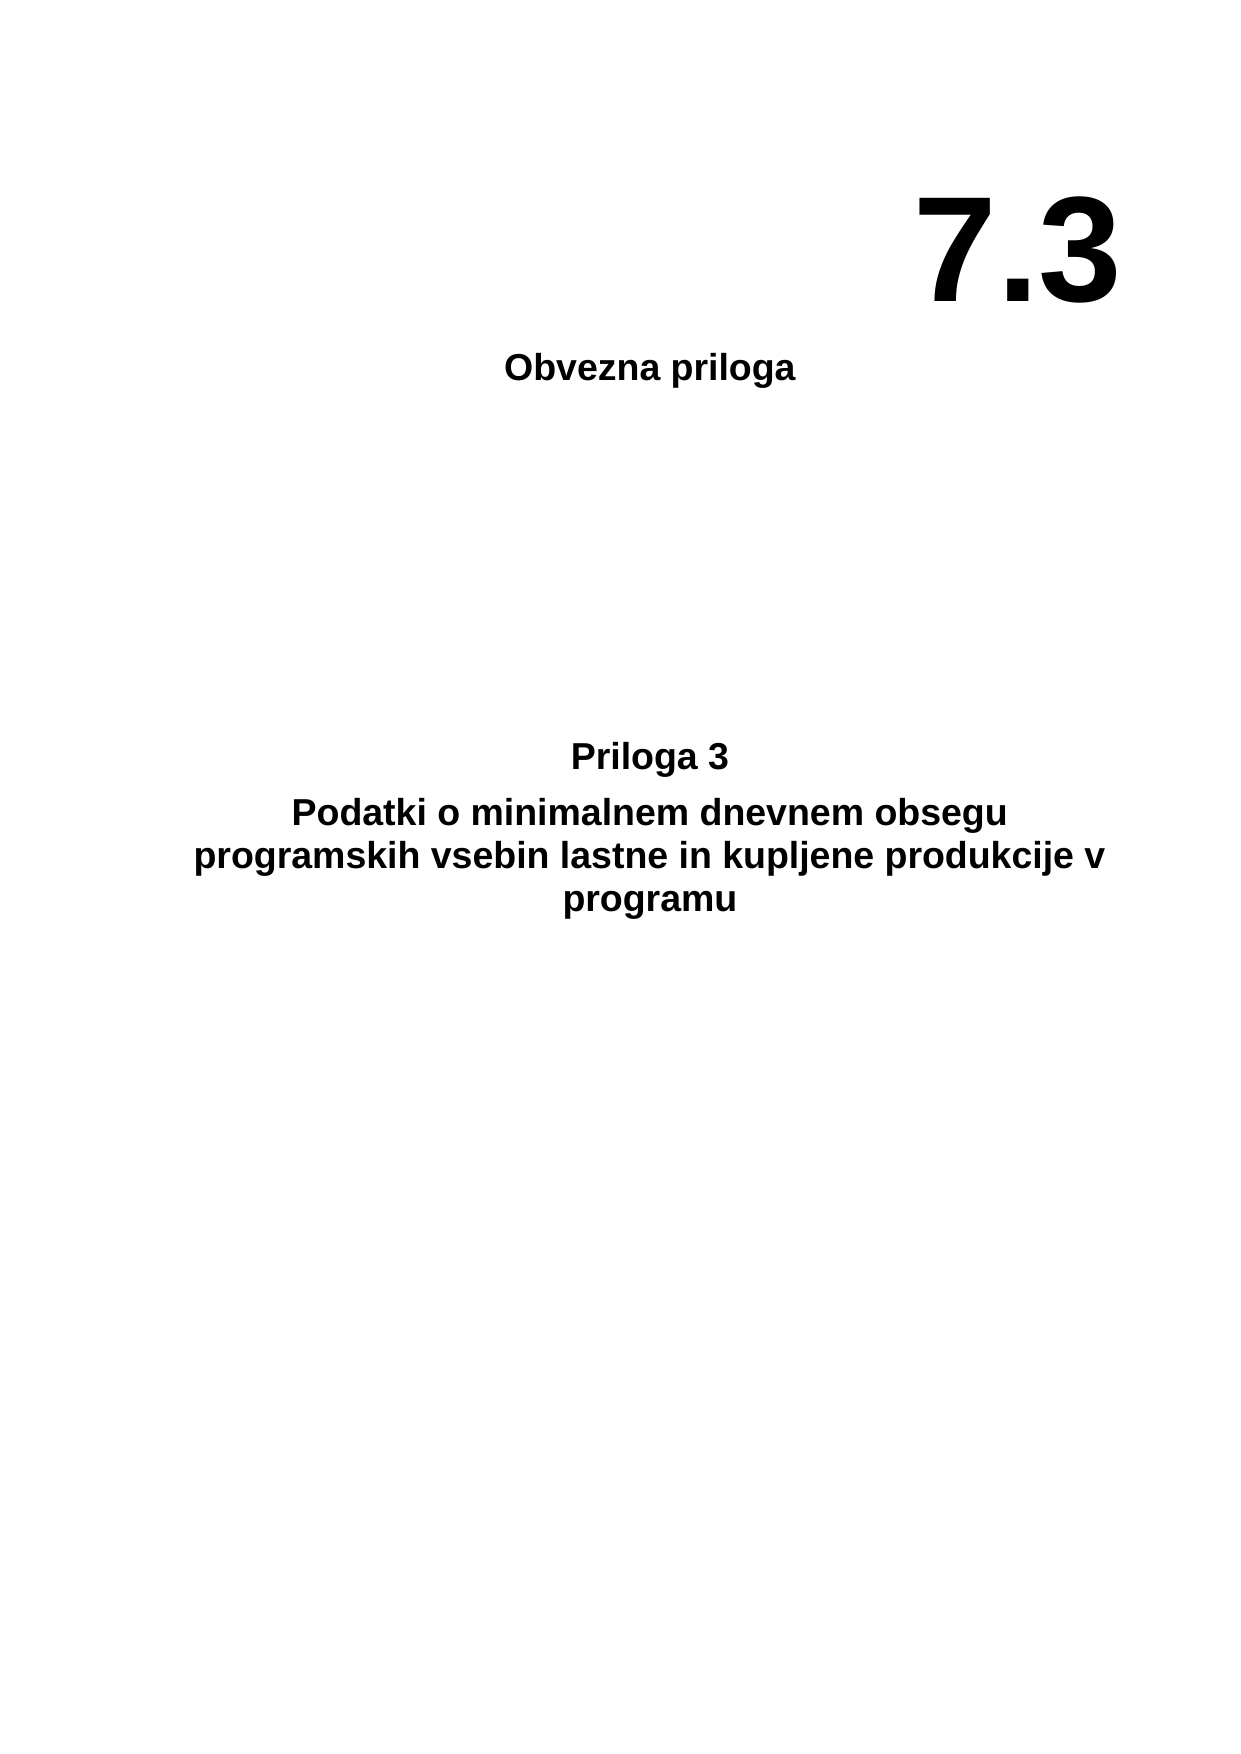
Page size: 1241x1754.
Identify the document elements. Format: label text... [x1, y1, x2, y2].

text Podatki o minimalnem dnevnem obsegu programskih vsebin lastne in kupljene produkcije v programu [177, 790, 1122, 919]
text Priloga 3 [177, 734, 1122, 778]
text Obvezna priloga [177, 345, 1122, 388]
text 7.3 [177, 160, 1122, 333]
